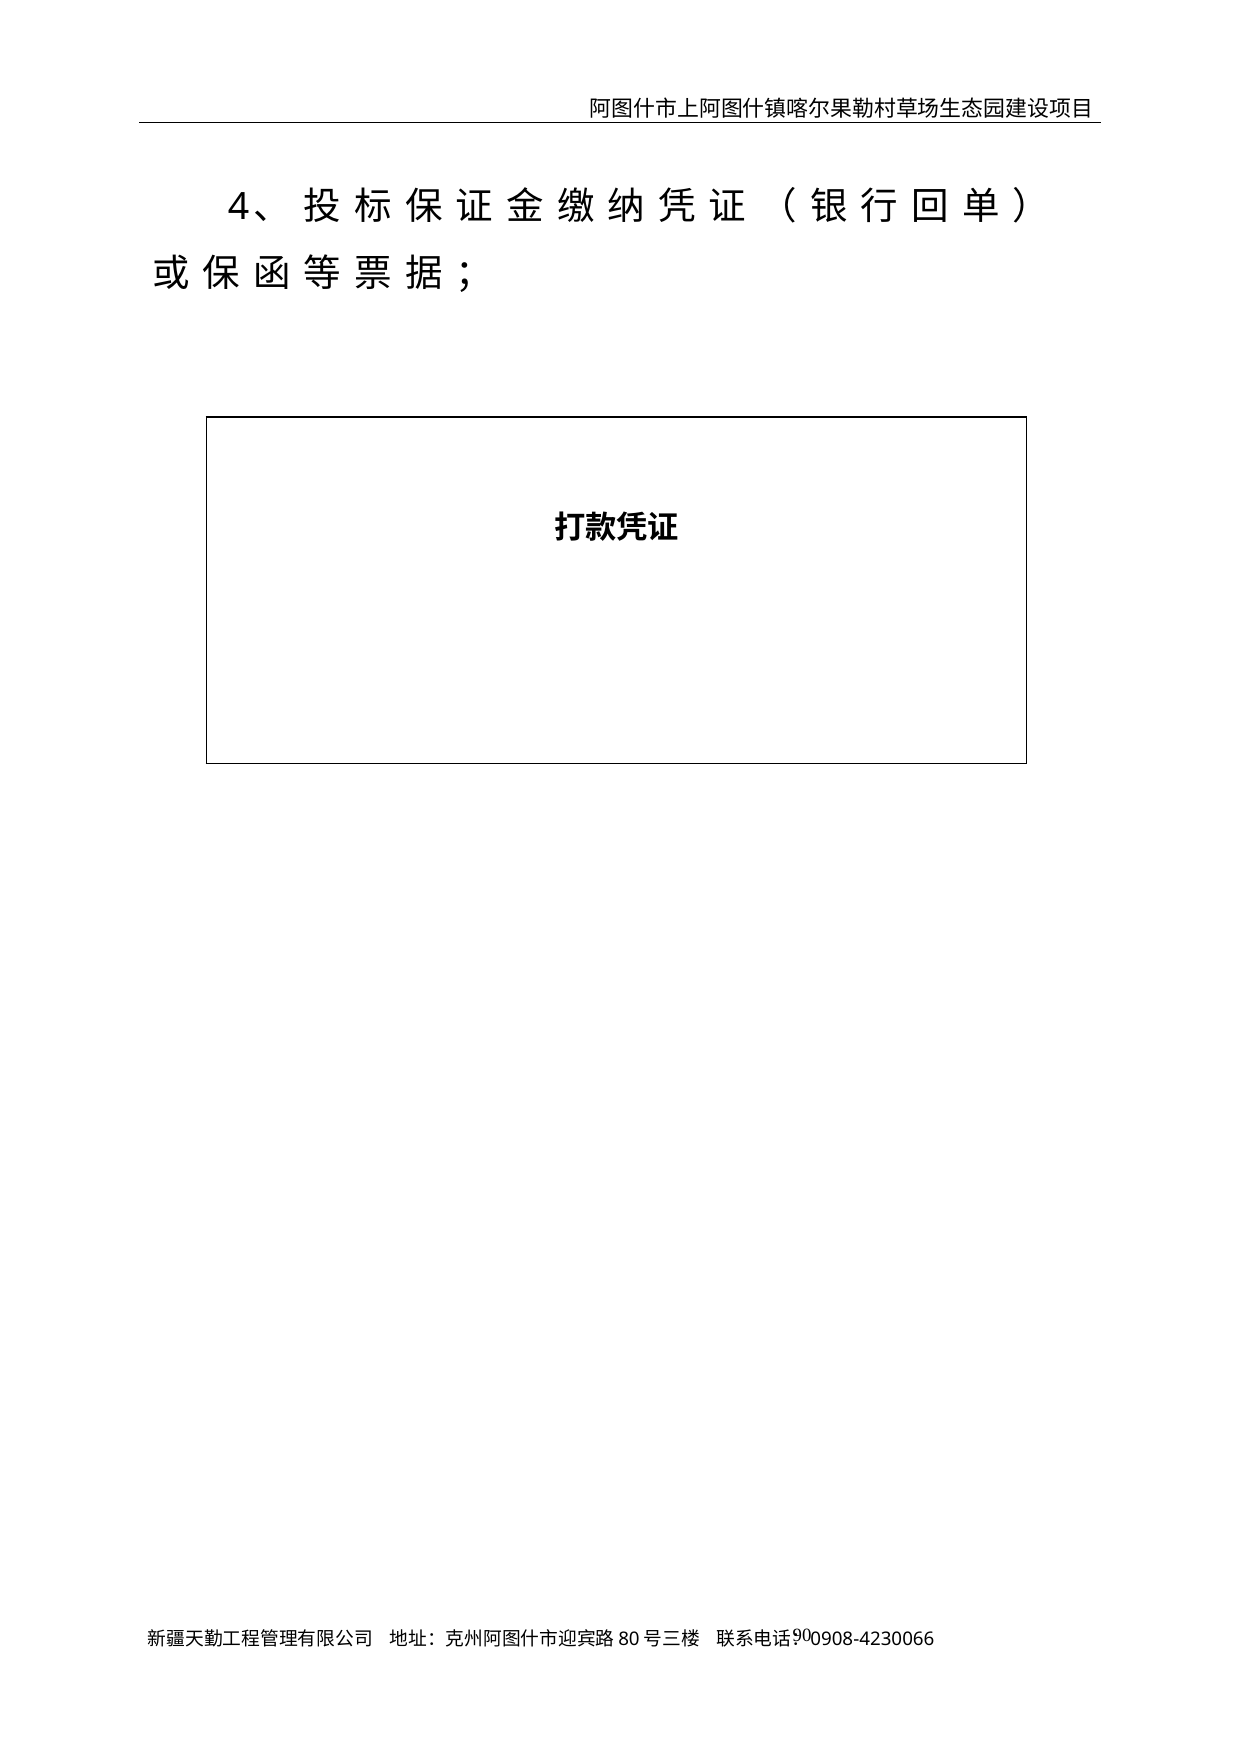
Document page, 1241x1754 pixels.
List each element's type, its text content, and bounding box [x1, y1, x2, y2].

table_header 打款凭证 [207, 418, 1026, 763]
text 4、投标保证金缴纳凭证（银行回单）或保函等票据； [152, 169, 1088, 304]
